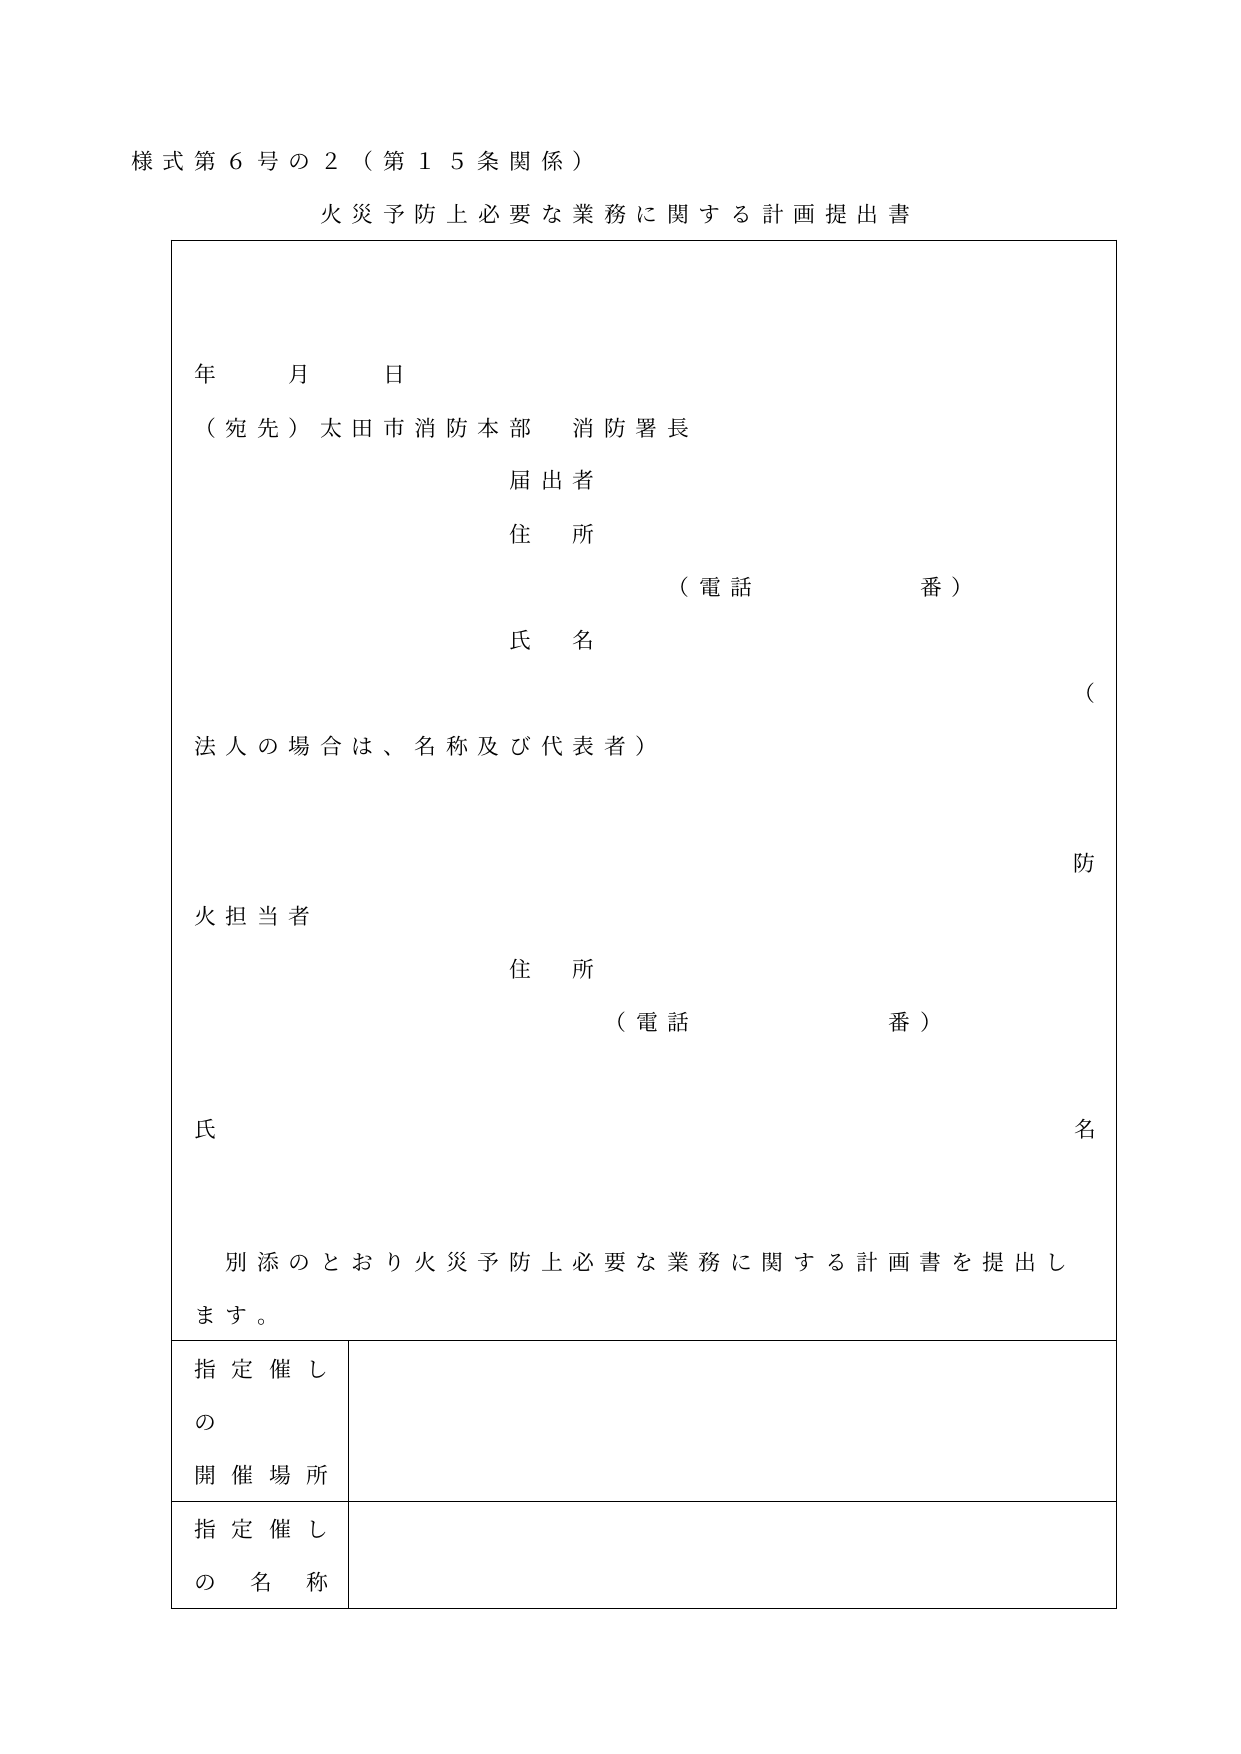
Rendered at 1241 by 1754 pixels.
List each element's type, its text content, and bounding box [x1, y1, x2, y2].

table_header 年 月 日 （宛先）太田市消防本部 消防署長 届出者 住 所 （電話 番） 氏 名 （法人の場合は、名称及び代表者） 防火担当者 住 所 （電話 番） 氏 名 別添のとおり火災予防上必要な業務に関する計画書を提出します。 [172, 241, 1116, 1340]
text 火災予防上必要な業務に関する計画提出書 [131, 186, 1109, 239]
table_cell [349, 1502, 1116, 1608]
table_cell [349, 1341, 1116, 1501]
table_cell 指定催しの 開催場所 [172, 1341, 348, 1501]
table_cell 指定催しの名称 [172, 1502, 348, 1608]
text 様式第６号の２（第１５条関係） [131, 133, 1109, 186]
